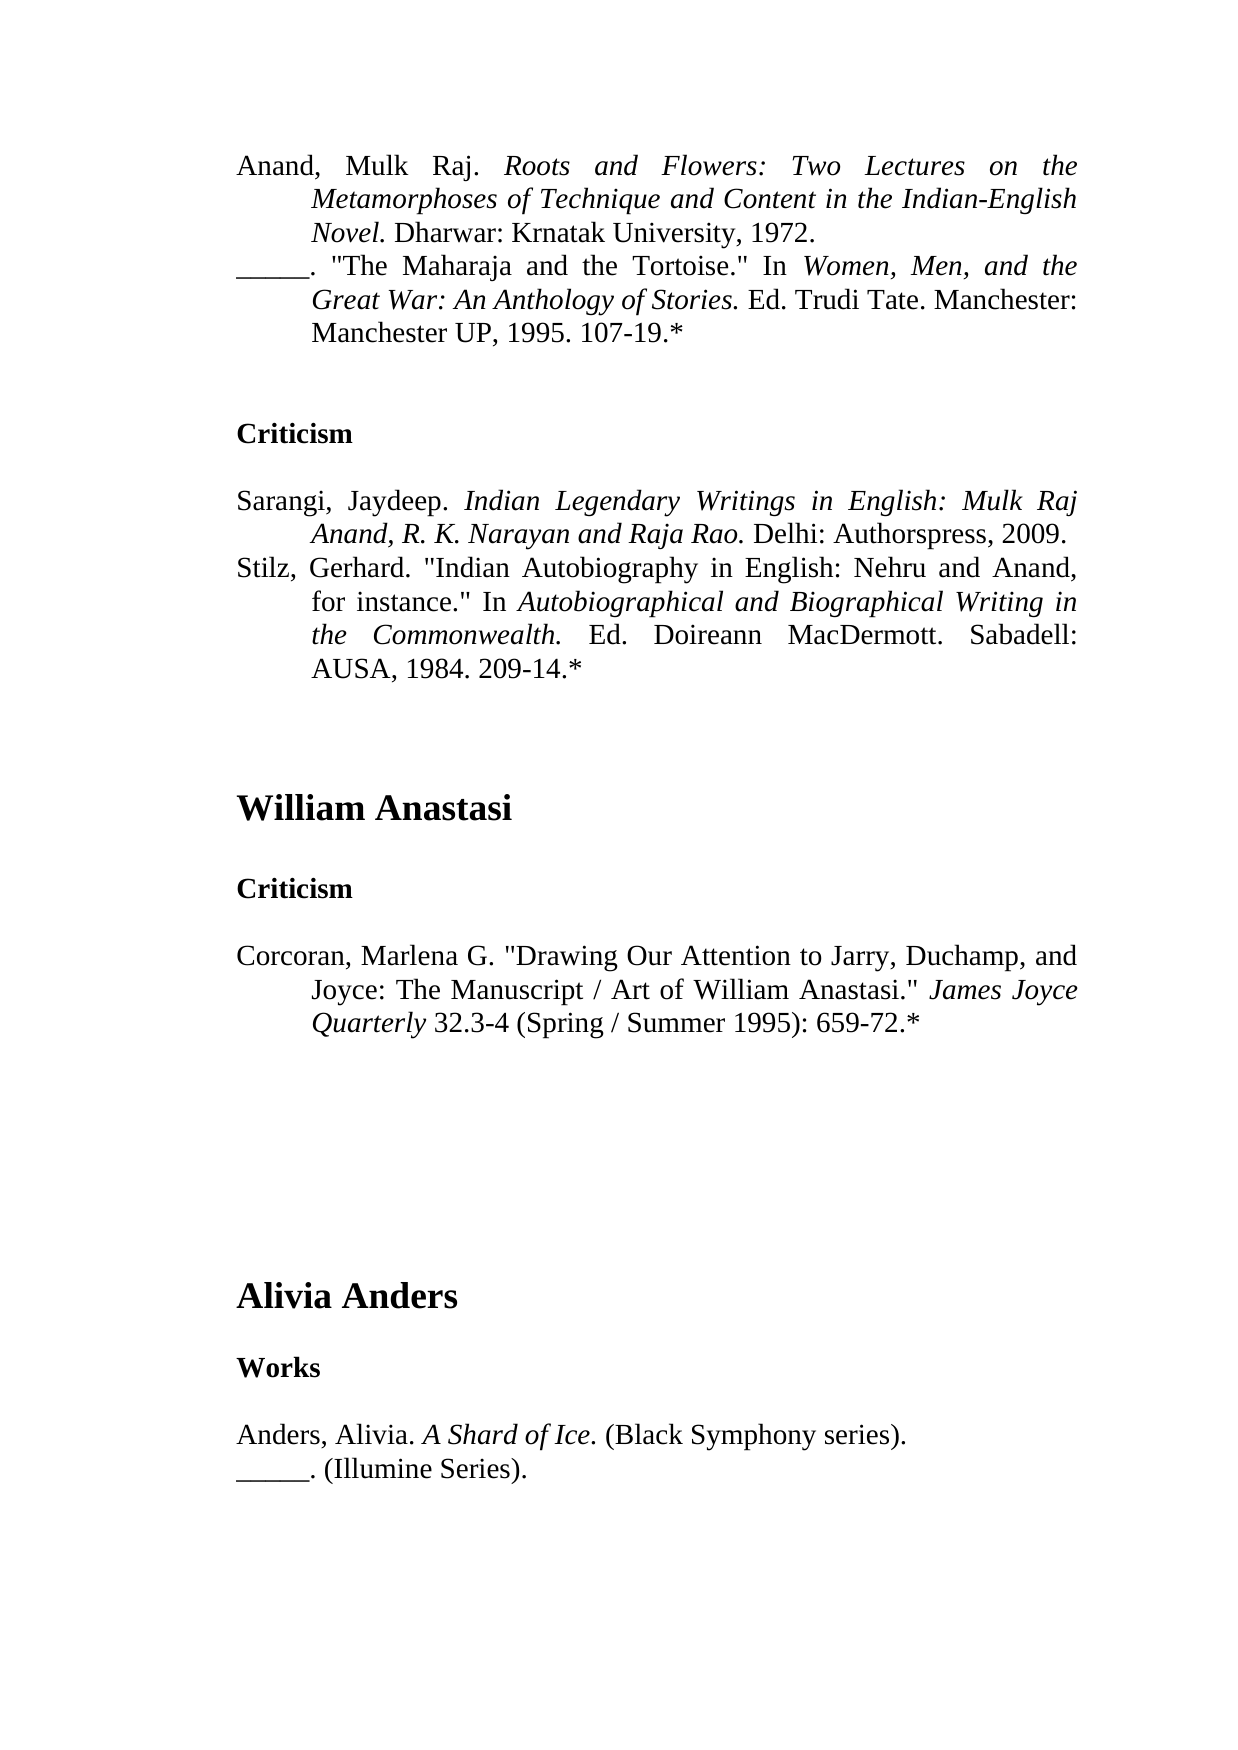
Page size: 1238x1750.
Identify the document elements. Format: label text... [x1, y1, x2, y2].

text Sarangi, Jaydeep. Indian Legendary Writings in English: Mulk Raj Anand, R. K. Narayan and Raja Rao. Delhi: Authorspress, 2009. [236, 483, 1078, 550]
text Anand, Mulk Raj. Roots and Flowers: Two Lectures on the Metamorphoses of Technique and Content in the Indian-English Novel. Dharwar: Krnatak University, 1972. [236, 148, 1078, 248]
text Criticism [236, 416, 1078, 449]
text _____. (Illumine Series). [236, 1451, 1078, 1484]
text Corcoran, Marlena G. "Drawing Our Attention to Jarry, Duchamp, and Joyce: The Manuscript / Art of William Anastasi." James Joyce Quarterly 32.3-4 (Spring / Summer 1995): 659-72.* [236, 938, 1078, 1039]
text William Anastasi [236, 785, 1078, 828]
text Alivia Anders [236, 1274, 1078, 1317]
text Anders, Alivia. A Shard of Ice. (Black Symphony series). [236, 1417, 1078, 1451]
text _____. "The Maharaja and the Tortoise." In Women, Men, and the Great War: An Anthology of Stories. Ed. Trudi Tate. Manchester: Manchester UP, 1995. 107-19.* [236, 248, 1078, 349]
text Criticism [236, 871, 1078, 905]
text Works [236, 1350, 1078, 1384]
text Stilz, Gerhard. "Indian Autobiography in English: Nehru and Anand, for instance." In Autobiographical and Biographical Writing in the Commonwealth. Ed. Doireann MacDermott. Sabadell: AUSA, 1984. 209-14.* [236, 550, 1078, 684]
